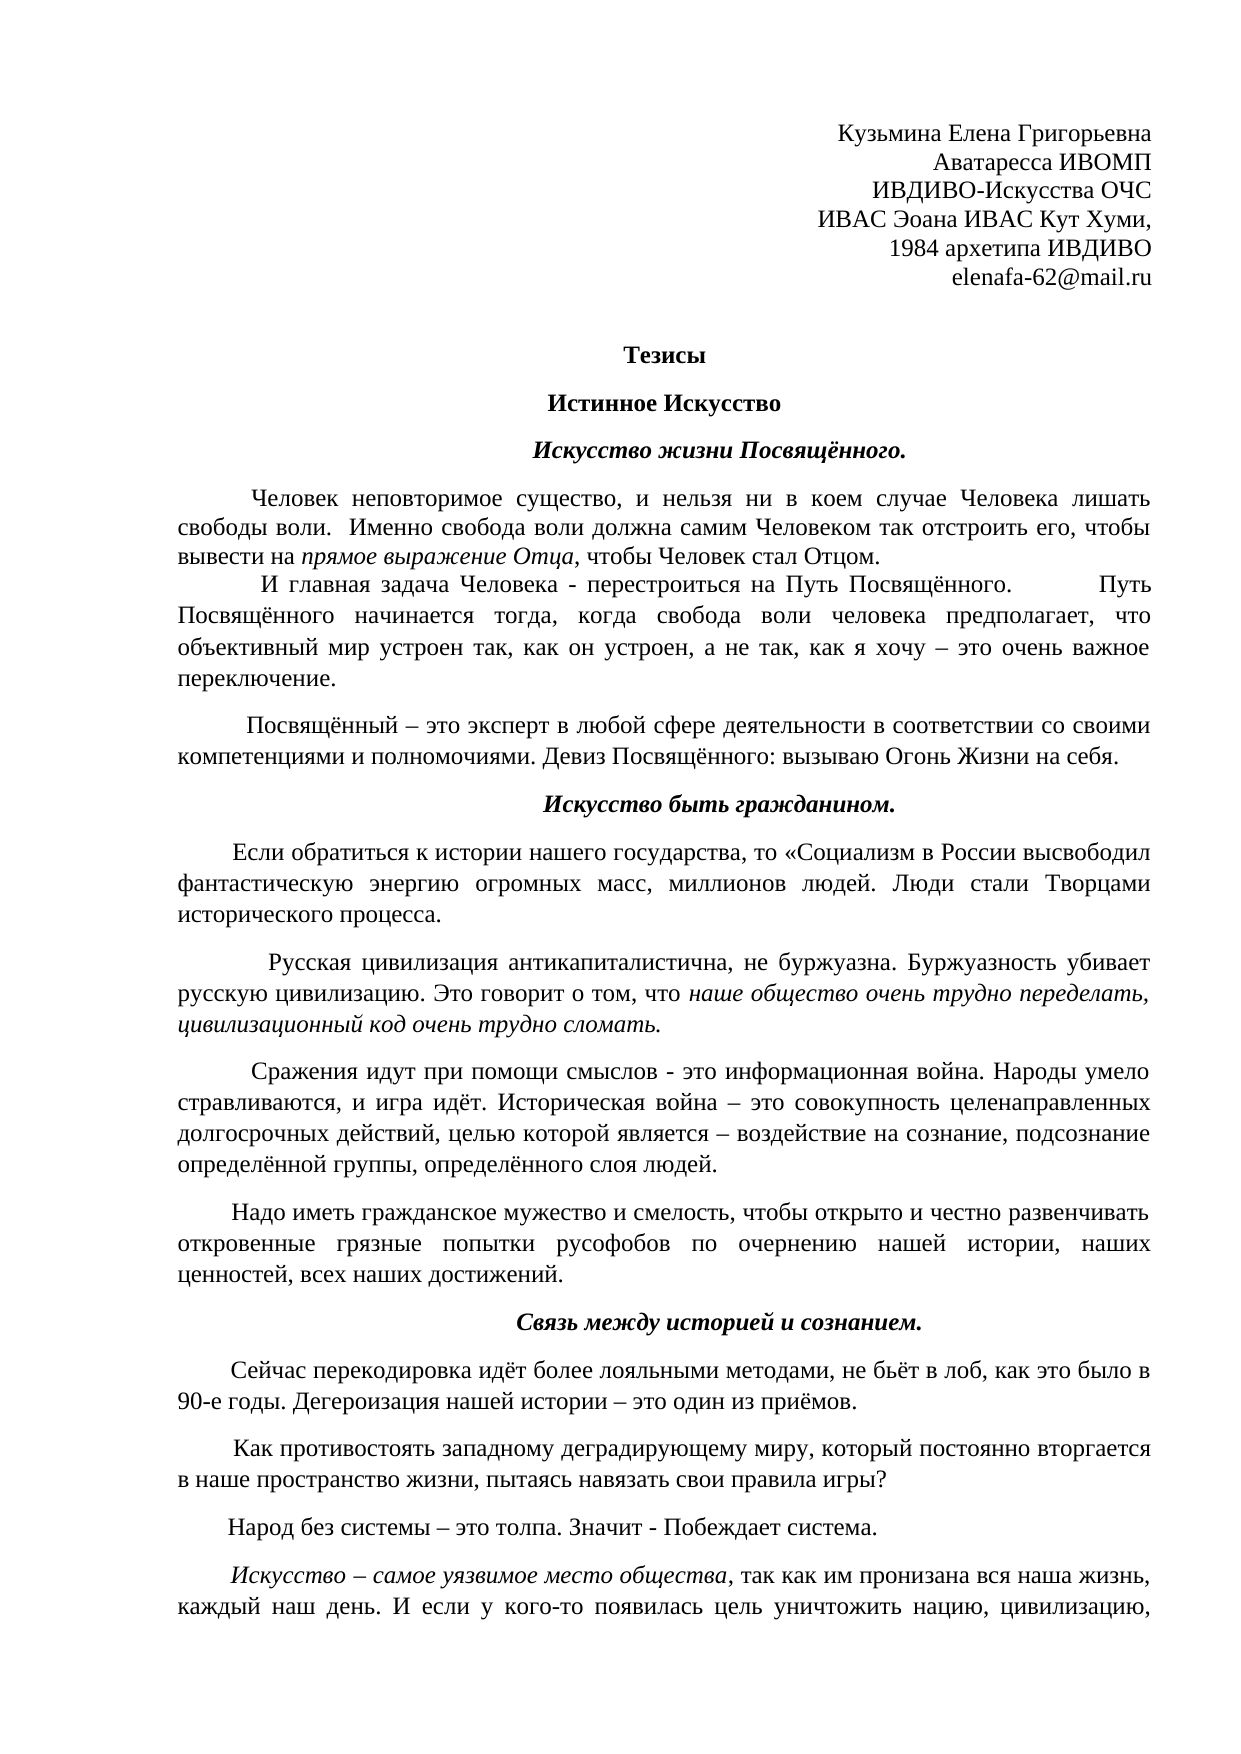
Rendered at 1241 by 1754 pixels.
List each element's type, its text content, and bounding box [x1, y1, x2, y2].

text И главная задача Человека - перестроиться на Путь Посвящённого. Путь Посвящённого начинается тогда, когда свобода воли человека предполагает, что объективный мир устроен так, как он устроен, а не так, как я хочу – это очень важное переключение. [177, 660, 1152, 691]
text Истинное Искусство [177, 388, 1152, 417]
text Народ без системы – это толпа. Значит - Побеждает система. [177, 1512, 1152, 1541]
text 1984 архетипа ИВДИВО [192, 233, 1152, 262]
list Искусство быть гражданином. [290, 789, 1152, 818]
text ИВАС Эоана ИВАС Кут Хуми, [192, 204, 1152, 233]
list Искусство жизни Посвящённого. [290, 436, 1152, 464]
text Кузьмина Елена Григорьевна [192, 118, 1152, 147]
text ИВДИВО-Искусства ОЧС [192, 176, 1152, 204]
text elenafa-62@mail.ru [192, 262, 1152, 291]
text Русская цивилизация антикапиталистична, не буржуазна. Буржуазность убивает русскую цивилизацию. Это говорит о том, что наше общество очень трудно переделать, цивилизационный код очень трудно сломать. [177, 947, 1152, 1037]
text Надо иметь гражданское мужество и смелость, чтобы открыто и честно развенчивать откровенные грязные попытки русофобов по очернению нашей истории, наших ценностей, всех наших достижений. [177, 1197, 1152, 1288]
list Связь между историей и сознанием. [290, 1307, 1152, 1336]
text Сражения идут при помощи смыслов - это информационная война. Народы умело стравливаются, и игра идёт. Историческая война – это совокупность целенаправленных долгосрочных действий, целью которой является – воздействие на сознание, подсознание определённой группы, определённого слоя людей. [177, 1056, 1152, 1178]
text Человек неповторимое существо, и нельзя ни в коем случае Человека лишать свободы воли. Именно свобода воли должна самим Человеком так отстроить его, чтобы вывести на прямое выражение Отца, чтобы Человек стал Отцом. [177, 483, 1152, 569]
text Как противостоять западному деградирующему миру, который постоянно вторгается в наше пространство жизни, пытаясь навязать свои правила игры? [177, 1433, 1152, 1493]
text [177, 1560, 1152, 1620]
text Если обратиться к истории нашего государства, то «Социализм в России высвободил фантастическую энергию огромных масс, миллионов людей. Люди стали Творцами исторического процесса. [177, 837, 1152, 928]
text Сейчас перекодировка идёт более лояльными методами, не бьёт в лоб, как это было в 90-е годы. Дегероизация нашей истории – это один из приёмов. [177, 1355, 1152, 1414]
text Посвящённый – это эксперт в любой сфере деятельности в соответствии со своими компетенциями и полномочиями. Девиз Посвящённого: вызываю Огонь Жизни на себя. [177, 710, 1152, 770]
text Тезисы [177, 340, 1152, 369]
text Аватаресса ИВОМП [192, 147, 1152, 176]
